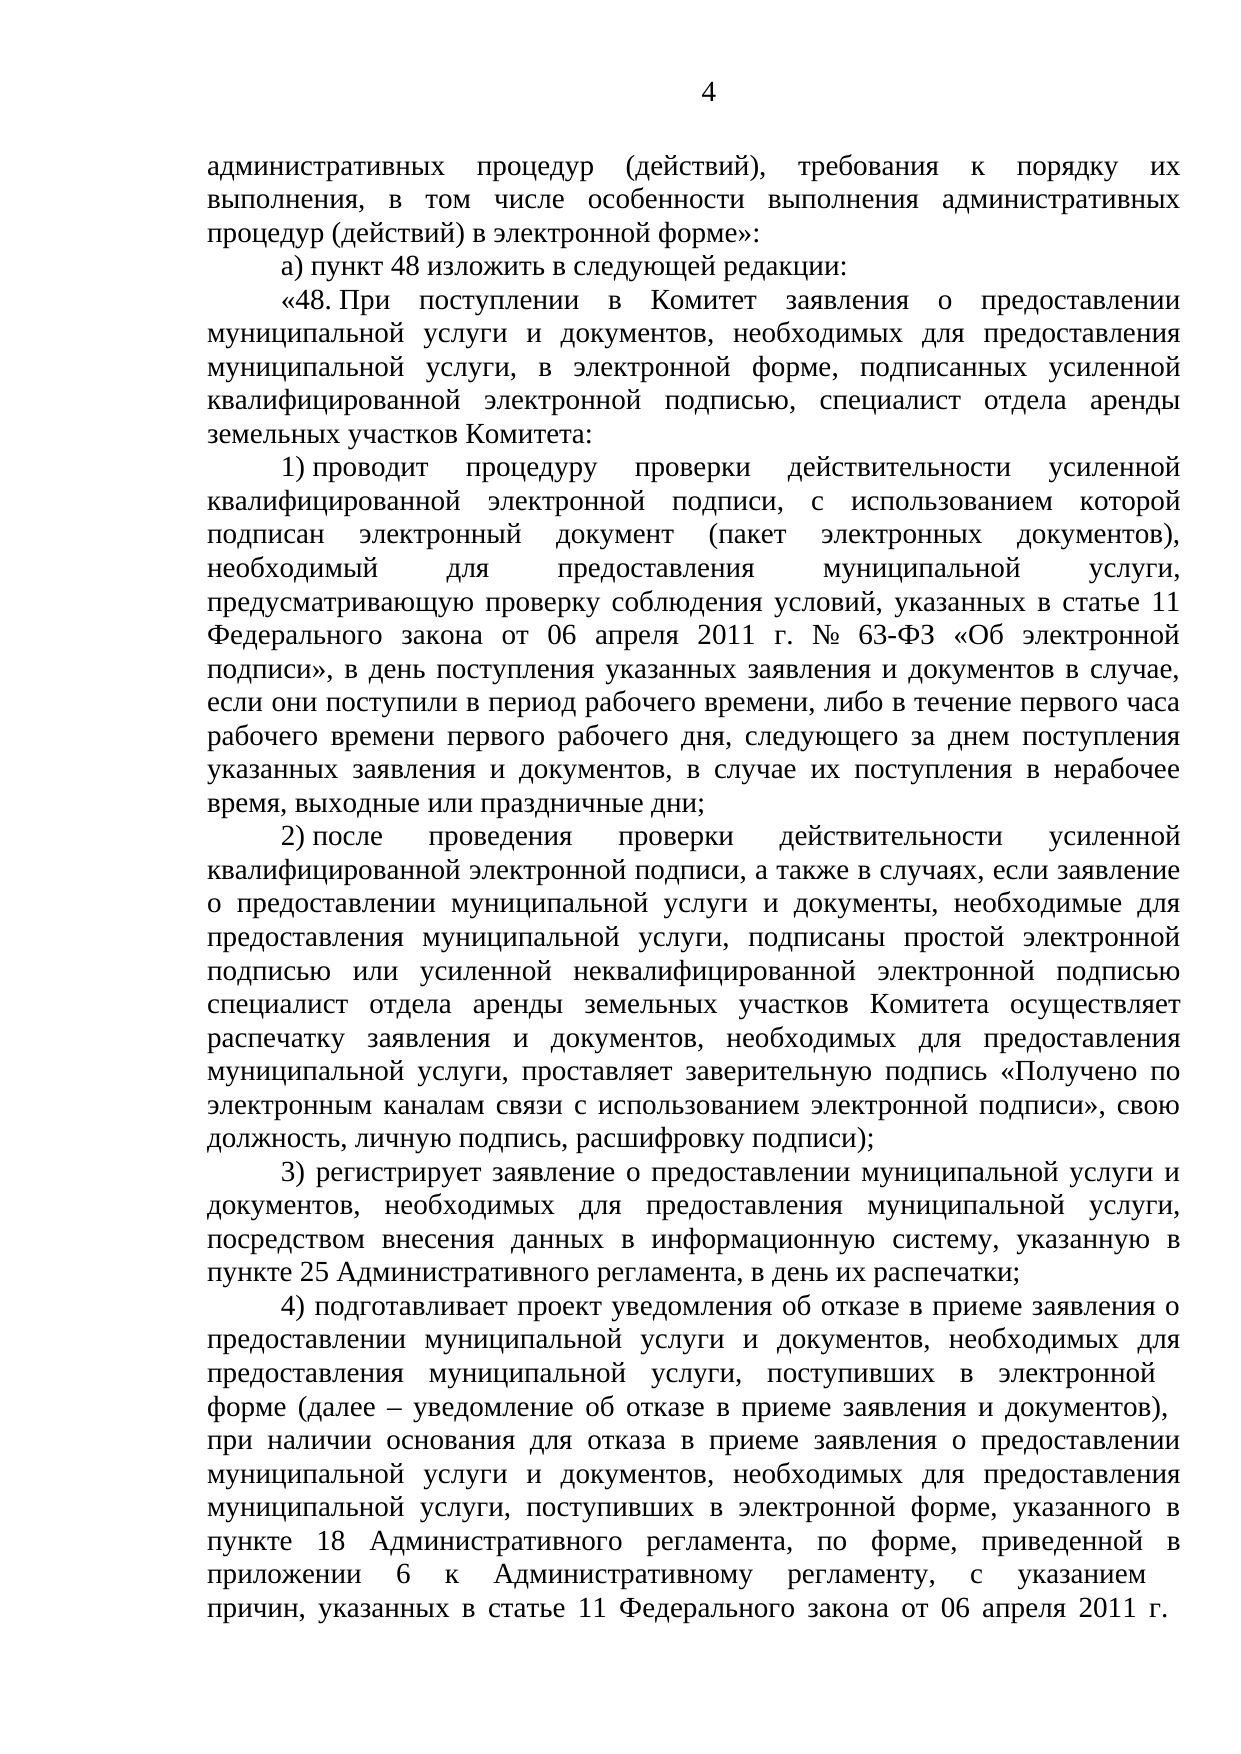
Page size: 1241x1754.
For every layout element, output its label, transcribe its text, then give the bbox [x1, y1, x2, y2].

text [207, 148, 1181, 248]
text «48. При поступлении в Комитет заявления о предоставлении муниципальной услуги и документов, необходимых для предоставления муниципальной услуги, в электронной форме, подписанных усиленной квалифицированной электронной подписью, специалист отдела аренды земельных участков Комитета: [207, 282, 1181, 449]
text 1) проводит процедуру проверки действительности усиленной квалифицированной электронной подписи, с использованием которой подписан электронный документ (пакет электронных документов), необходимый для предоставления муниципальной услуги, предусматривающую проверку соблюдения условий, указанных в статье 11 Федерального закона от 06 апреля 2011 г. № 63-ФЗ «Об электронной подписи», в день поступления указанных заявления и документов в случае, если они поступили в период рабочего времени, либо в течение первого часа рабочего времени первого рабочего дня, следующего за днем поступления указанных заявления и документов, в случае их поступления в нерабочее время, выходные или праздничные дни; [207, 449, 1181, 818]
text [207, 1288, 1181, 1623]
text 3) регистрирует заявление о предоставлении муниципальной услуги и документов, необходимых для предоставления муниципальной услуги, посредством внесения данных в информационную систему, указанную в пункте 25 Административного регламента, в день их распечатки; [207, 1154, 1181, 1288]
text а) пункт 48 изложить в следующей редакции: [207, 248, 1181, 282]
text 2) после проведения проверки действительности усиленной квалифицированной электронной подписи, а также в случаях, если заявление о предоставлении муниципальной услуги и документы, необходимые для предоставления муниципальной услуги, подписаны простой электронной подписью или усиленной неквалифицированной электронной подписью специалист отдела аренды земельных участков Комитета осуществляет распечатку заявления и документов, необходимых для предоставления муниципальной услуги, проставляет заверительную подпись «Получено по электронным каналам связи с использованием электронной подписи», свою должность, личную подпись, расшифровку подписи); [207, 818, 1181, 1154]
